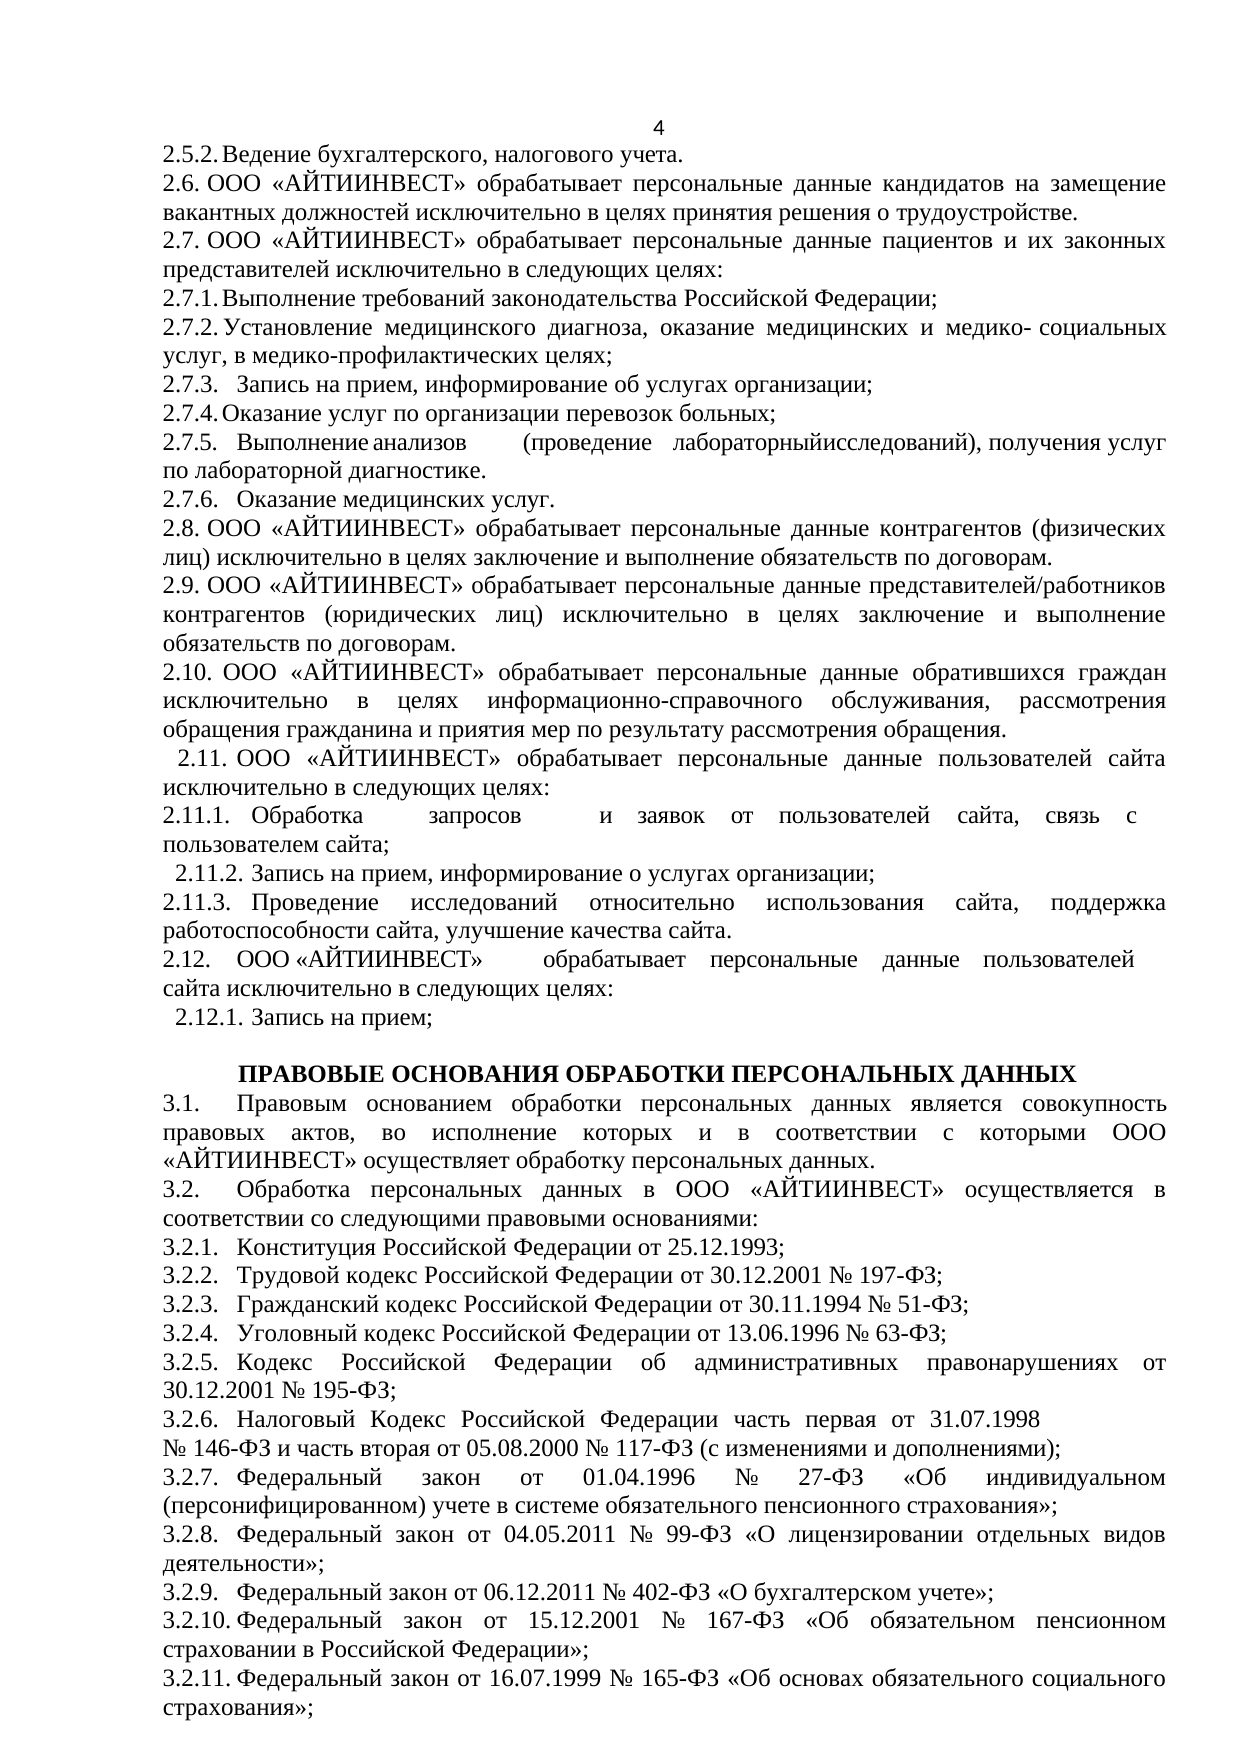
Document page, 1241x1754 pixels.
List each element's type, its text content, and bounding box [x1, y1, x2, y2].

list Трудовой кодекс Российской Федерации от 30.12.2001 № 197-ФЗ; [162, 1261, 1181, 1289]
list Выполнение требований законодательства Российской Федерации; [162, 283, 1181, 312]
list ООО «АЙТИИНВЕСТ» обрабатывает персональные данные обратившихся граждан исключительно в целях информационно-справочного обслуживания, рассмотрения обращения гражданина и приятия мер по результату рассмотрения обращения. [162, 657, 1167, 743]
list Установление медицинского диагноза, оказание медицинских и медико- социальных услуг, в медико-профилактических целях; [162, 312, 1167, 369]
list Проведение исследований относительно использования сайта, поддержка работоспособности сайта, улучшение качества сайта. [162, 887, 1167, 944]
subtitle Правовым основанием обработки персональных данных является совокупность правовых актов, во исполнение которых и в соответствии с которыми ООО «АЙТИИНВЕСТ» осуществляет обработку персональных данных. [162, 1088, 1167, 1174]
list ООО «АЙТИИНВЕСТ» обрабатывает персональные данные пациентов и их законных представителей исключительно в следующих целях: [162, 226, 1166, 283]
list Обработка персональных данных в ООО «АЙТИИНВЕСТ» осуществляется в соответствии со следующими правовыми основаниями: [162, 1174, 1167, 1232]
list ООО «АЙТИИНВЕСТ» обрабатывает персональные данные пользователей сайта исключительно в следующих целях: [163, 743, 1166, 801]
list Федеральный закон от 15.12.2001 № 167-ФЗ «Об обязательном пенсионном страховании в Российской Федерации»; [162, 1606, 1167, 1663]
list Конституция Российской Федерации от 25.12.1993; [162, 1232, 1181, 1261]
list Оказание услуг по организации перевозок больных; [162, 398, 1181, 427]
text № 146-ФЗ и часть вторая от 05.08.2000 № 117-ФЗ (с изменениями и дополнениями); [162, 1433, 1181, 1462]
list Федеральный закон от 01.04.1996 № 27-ФЗ «Об индивидуальном (персонифицированном) учете в системе обязательного пенсионного страхования»; [162, 1462, 1167, 1519]
list Ведение бухгалтерского, налогового учета. [162, 139, 1181, 168]
list Гражданский кодекс Российской Федерации от 30.11.1994 № 51-ФЗ; [162, 1289, 1181, 1318]
list ООО «АЙТИИНВЕСТ» обрабатывает персональные данные контрагентов (физических лиц) исключительно в целях заключение и выполнение обязательств по договорам. [162, 513, 1167, 571]
list Федеральный закон от 06.12.2011 № 402-ФЗ «О бухгалтерском учете»; [162, 1577, 1181, 1606]
list Обработка запросов и заявок от пользователей сайта, связь с пользователем сайта; [162, 801, 1166, 858]
list Уголовный кодекс Российской Федерации от 13.06.1996 № 63-ФЗ; [162, 1318, 1181, 1347]
subtitle ПРАВОВЫЕ ОСНОВАНИЯ ОБРАБОТКИ ПЕРСОНАЛЬНЫХ ДАННЫХ [148, 1059, 1167, 1088]
list ООО «АЙТИИНВЕСТ» обрабатывает персональные данные пользователей сайта исключительно в следующих целях: [162, 944, 1166, 1002]
list Выполнение анализов (проведение лабораторный исследований), получения услуг по лабораторной диагностике. [162, 427, 1166, 484]
list Запись на прием; [175, 1002, 1181, 1031]
list Оказание медицинских услуг. [162, 484, 1181, 513]
list Кодекс Российской Федерации об административных правонарушениях от 30.12.2001 № 195-ФЗ; [162, 1347, 1166, 1404]
list Федеральный закон от 16.07.1999 № 165-ФЗ «Об основах обязательного социального страхования»; [162, 1663, 1167, 1721]
list ООО «АЙТИИНВЕСТ» обрабатывает персональные данные представителей/работников контрагентов (юридических лиц) исключительно в целях заключение и выполнение обязательств по договорам. [162, 571, 1166, 657]
list Налоговый Кодекс Российской Федерации часть первая от 31.07.1998 [162, 1404, 1181, 1433]
list ООО «АЙТИИНВЕСТ» обрабатывает персональные данные кандидатов на замещение вакантных должностей исключительно в целях принятия решения о трудоустройстве. [162, 168, 1167, 226]
list Федеральный закон от 04.05.2011 № 99-ФЗ «О лицензировании отдельных видов деятельности»; [162, 1519, 1166, 1577]
list Запись на прием, информирование об услугах организации; [162, 369, 1181, 398]
list Запись на прием, информирование о услугах организации; [175, 858, 1181, 887]
